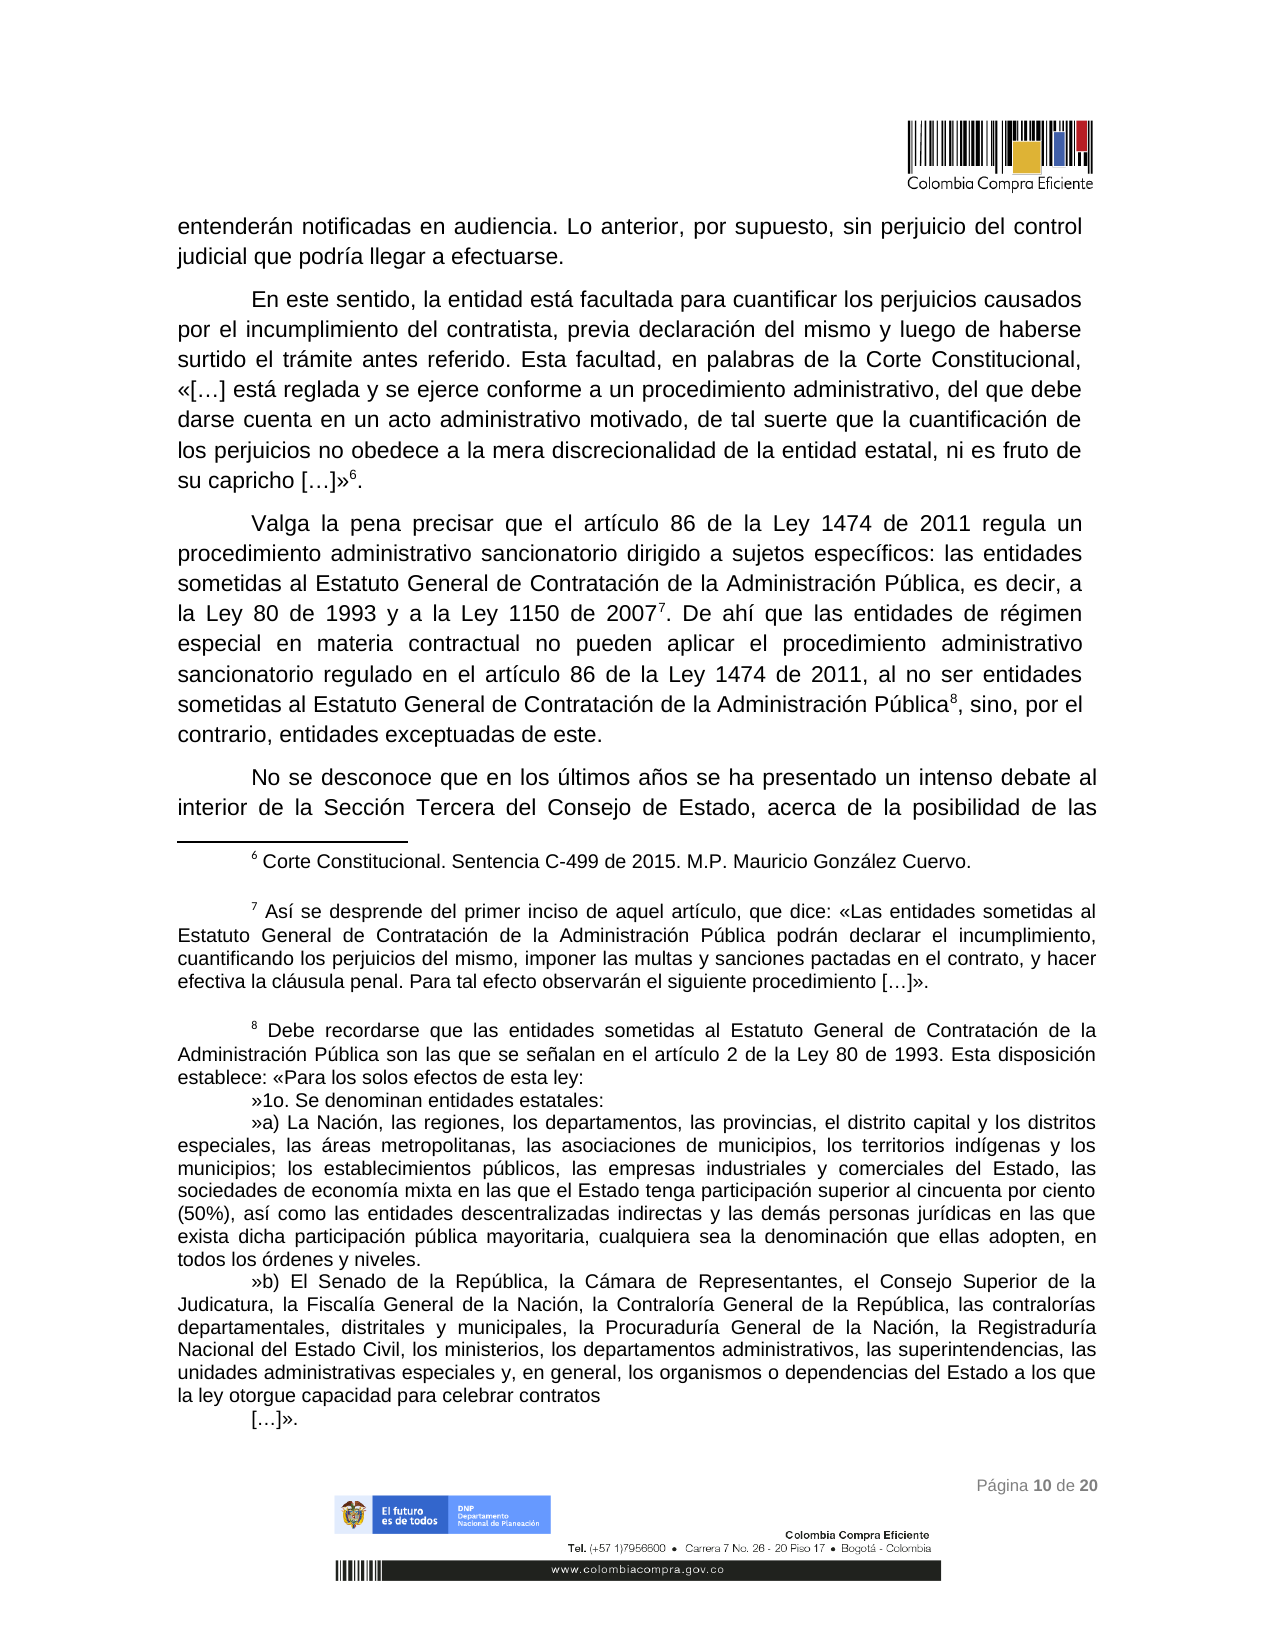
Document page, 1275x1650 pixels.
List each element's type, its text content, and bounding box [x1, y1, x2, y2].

text Valga la pena precisar que el artículo 86 de la Ley 1474 de 2011 regula un procedimiento administrativo sancionatorio dirigido a sujetos específicos: las entidades sometidas al Estatuto General de Contratación de la Administración Pública, es decir, a la Ley 80 de 1993 y a la Ley 1150 de 2007. De ahí que las entidades de régimen especial en materia contractual no pueden aplicar el procedimiento administrativo sancionatorio regulado en el artículo 86 de la Ley 1474 de 2011, al no ser entidades sometidas al Estatuto General de Contratación de la Administración Pública, sino, por el contrario, entidades exceptuadas de este. [177, 509, 1083, 747]
text En este sentido, la entidad está facultada para cuantificar los perjuicios causados por el incumplimiento del contratista, previa declaración del mismo y luego de haberse surtido el trámite antes referido. Esta facultad, en palabras de la Corte Constitucional, «[…] está reglada y se ejerce conforme a un procedimiento administrativo, del que debe darse cuenta en un acto administrativo motivado, de tal suerte que la cuantificación de los perjuicios no obedece a la mera discrecionalidad de la entidad estatal, ni es fruto de su capricho […]». [177, 286, 1083, 493]
picture [899, 114, 1099, 196]
